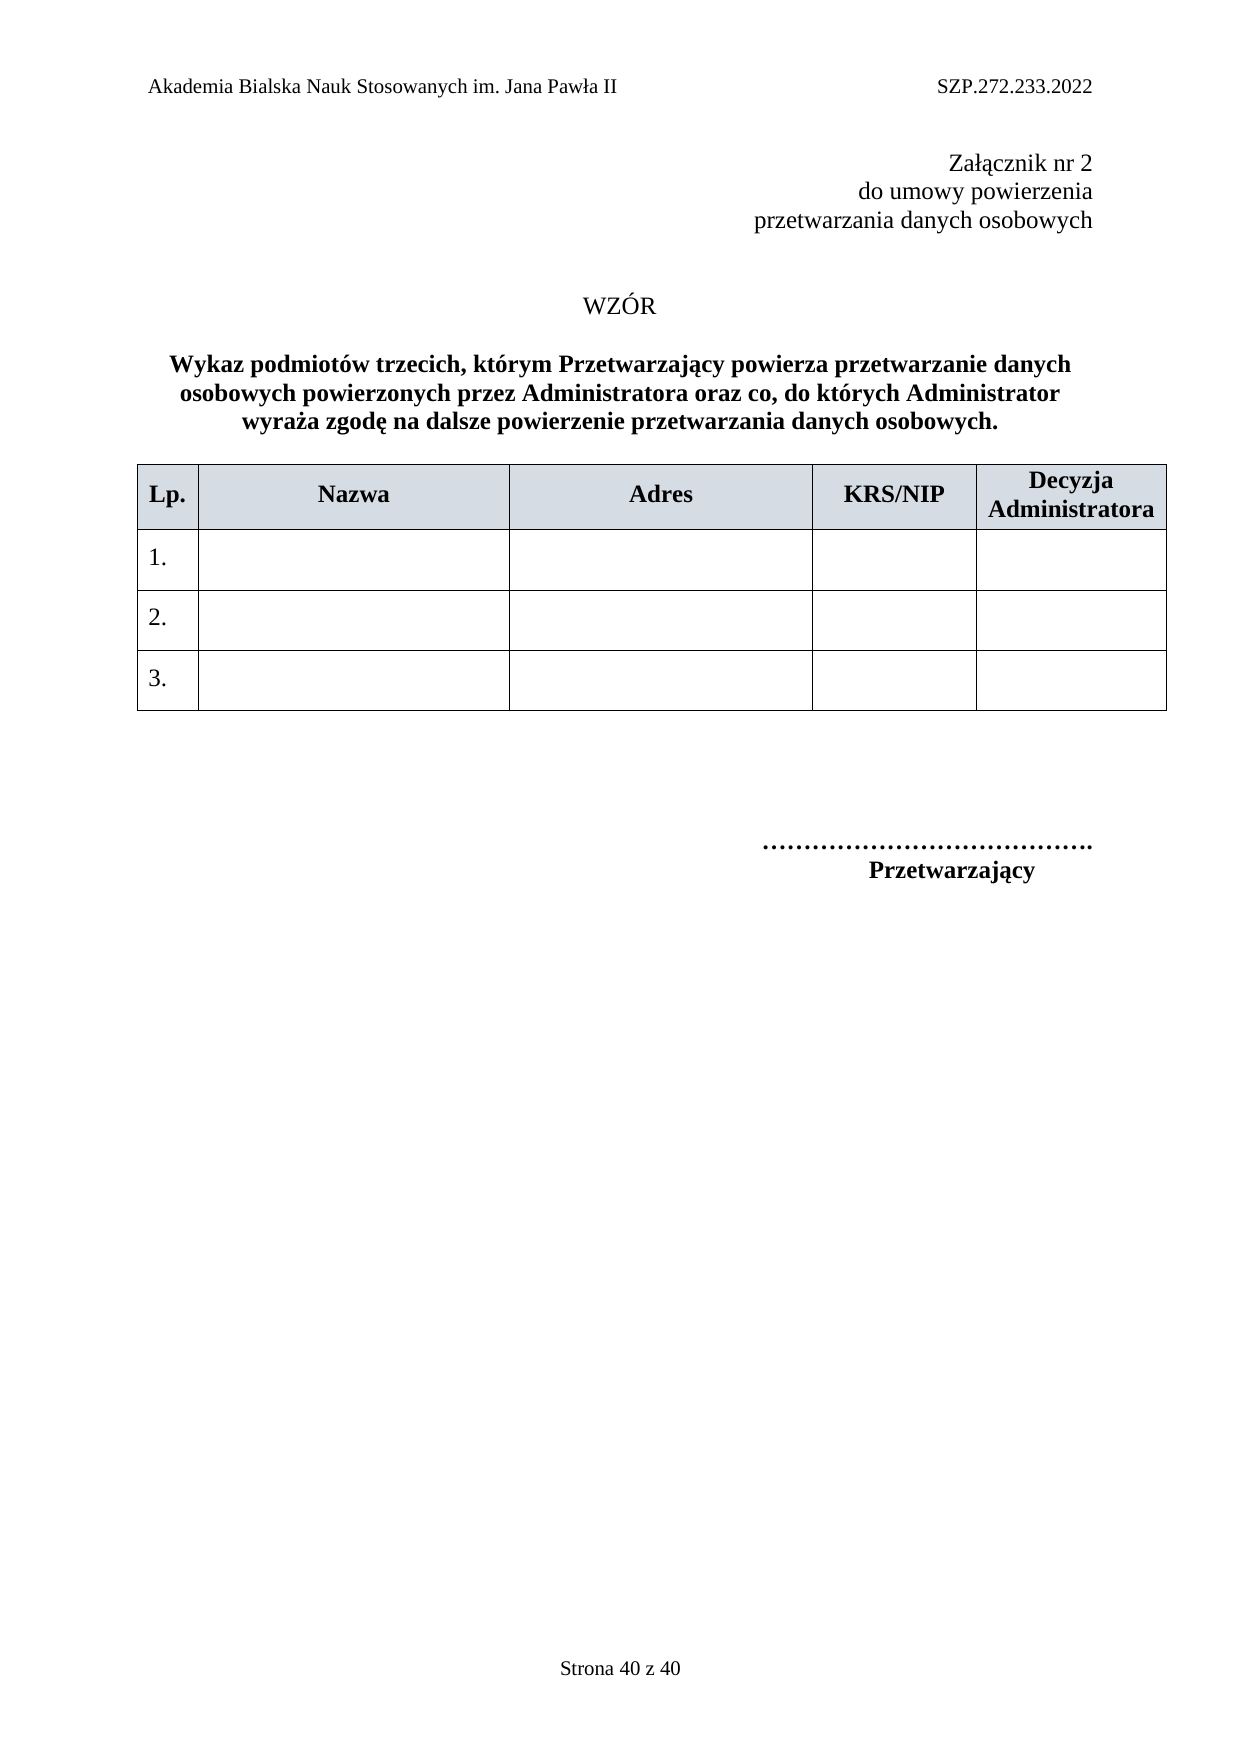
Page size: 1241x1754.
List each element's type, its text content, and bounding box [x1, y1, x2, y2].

text Wykaz podmiotów trzecich, którym Przetwarzający powierza przetwarzanie danych osobowych powierzonych przez Administratora oraz co, do których Administrator wyraża zgodę na dalsze powierzenie przetwarzania danych osobowych. [148, 349, 1093, 435]
table_header Nazwa [199, 465, 509, 529]
table_cell [199, 651, 509, 710]
table_cell [199, 591, 509, 650]
table_cell [199, 530, 509, 590]
table_cell 2. [138, 591, 198, 650]
table_cell 1. [138, 530, 198, 590]
table_header KRS/NIP [813, 465, 976, 529]
table_cell [813, 530, 976, 590]
table_cell [977, 530, 1166, 590]
table_header Adres [510, 465, 812, 529]
text Załącznik nr 2 [148, 148, 1093, 176]
table_cell [813, 591, 976, 650]
text WZÓR [146, 291, 1093, 320]
table_cell 3. [138, 651, 198, 710]
text przetwarzania danych osobowych [148, 205, 1093, 234]
table_cell [510, 591, 812, 650]
table_header Decyzja Administratora [977, 465, 1166, 529]
table_cell [977, 591, 1166, 650]
text Przetwarzający [148, 855, 1093, 884]
table_cell [813, 651, 976, 710]
table_cell [510, 651, 812, 710]
table_cell [510, 530, 812, 590]
table_header Lp. [138, 465, 198, 529]
text …………………………………. [148, 826, 1093, 855]
table_cell [977, 651, 1166, 710]
text do umowy powierzenia [148, 176, 1093, 205]
